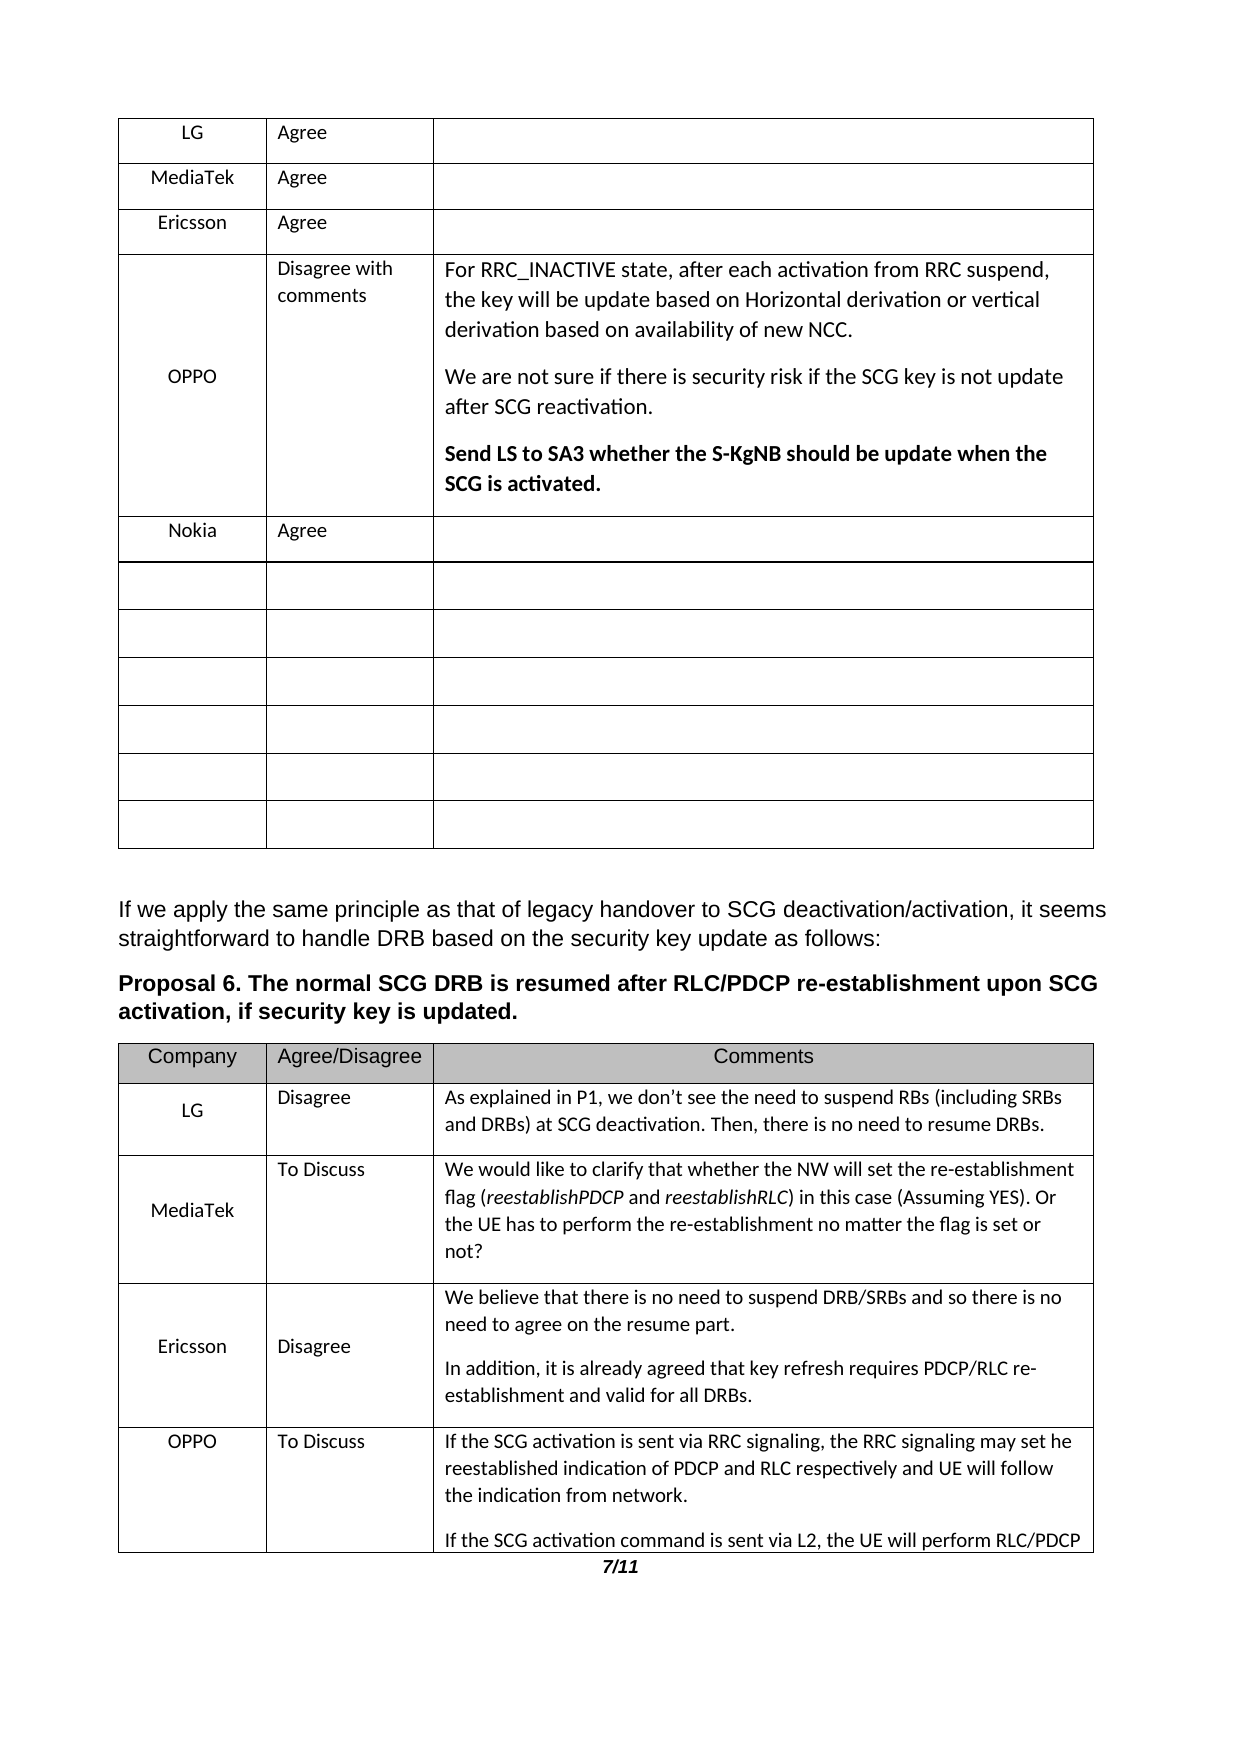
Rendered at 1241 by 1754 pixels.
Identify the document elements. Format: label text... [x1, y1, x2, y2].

table_cell [119, 658, 266, 705]
table_cell [267, 706, 433, 753]
table_cell LG [119, 1084, 266, 1155]
table_cell [267, 658, 433, 705]
table_cell MediaTek [119, 1156, 266, 1283]
table_cell Agree [267, 210, 433, 254]
table_cell [119, 754, 266, 800]
table_cell Disagree [267, 1084, 433, 1155]
table_cell [434, 563, 1093, 609]
table_cell [119, 706, 266, 753]
table_cell [434, 754, 1093, 800]
table_cell [267, 610, 433, 657]
table_cell Agree [267, 119, 433, 163]
table_cell LG [119, 119, 266, 163]
table_cell [119, 801, 266, 848]
table_cell We would like to clarify that whether the NW will set the re-establishment flag (reestablishPDCP and reestablishRLC) in this case (Assuming YES). Or the UE has to perform the re-establishment no matter the flag is set or not? [434, 1156, 1093, 1283]
table_cell MediaTek [119, 164, 266, 208]
table_cell [267, 801, 433, 848]
table_cell [434, 517, 1093, 561]
table_cell [434, 706, 1093, 753]
table_cell [434, 210, 1093, 254]
table_cell Disagree [267, 1284, 433, 1427]
table_cell OPPO [119, 255, 266, 516]
table_cell For RRC_INACTIVE state, after each activation from RRC suspend, the key will be update based on Horizontal derivation or vertical derivation based on availability of new NCC. We are not sure if there is security risk if the SCG key is not update after SCG reactivation. Send LS to SA3 whether the S-KgNB should be update when the SCG is activated. [434, 255, 1093, 516]
table_cell [434, 164, 1093, 208]
text Proposal 6. The normal SCG DRB is resumed after RLC/PDCP re-establishment upon SCG activation, if security key is updated. [118, 970, 1122, 1024]
table_cell [119, 563, 266, 609]
text If we apply the same principle as that of legacy handover to SCG deactivation/activation, it seems straightforward to handle DRB based on the security key update as follows: [118, 896, 1122, 951]
table_cell [119, 610, 266, 657]
table_cell Agree [267, 517, 433, 561]
table_cell OPPO [119, 1428, 266, 1552]
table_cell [434, 1428, 1093, 1552]
table_cell [434, 119, 1093, 163]
table_cell To Discuss [267, 1156, 433, 1283]
table_cell [267, 754, 433, 800]
table_cell To Discuss [267, 1428, 433, 1552]
table_cell Agree [267, 164, 433, 208]
table_cell We believe that there is no need to suspend DRB/SRBs and so there is no need to agree on the resume part. In addition, it is already agreed that key refresh requires PDCP/RLC re-establishment and valid for all DRBs. [434, 1284, 1093, 1427]
table_cell Ericsson [119, 210, 266, 254]
table_header Agree/Disagree [267, 1044, 433, 1083]
table_cell Disagree with comments [267, 255, 433, 516]
table_cell As explained in P1, we don’t see the need to suspend RBs (including SRBs and DRBs) at SCG deactivation. Then, there is no need to resume DRBs. [434, 1084, 1093, 1155]
table_header Company [119, 1044, 266, 1083]
table_cell Nokia [119, 517, 266, 561]
table_header Comments [434, 1044, 1093, 1083]
table_cell [434, 610, 1093, 657]
table_cell [434, 801, 1093, 848]
table_cell [267, 563, 433, 609]
table_cell [434, 658, 1093, 705]
table_cell Ericsson [119, 1284, 266, 1427]
